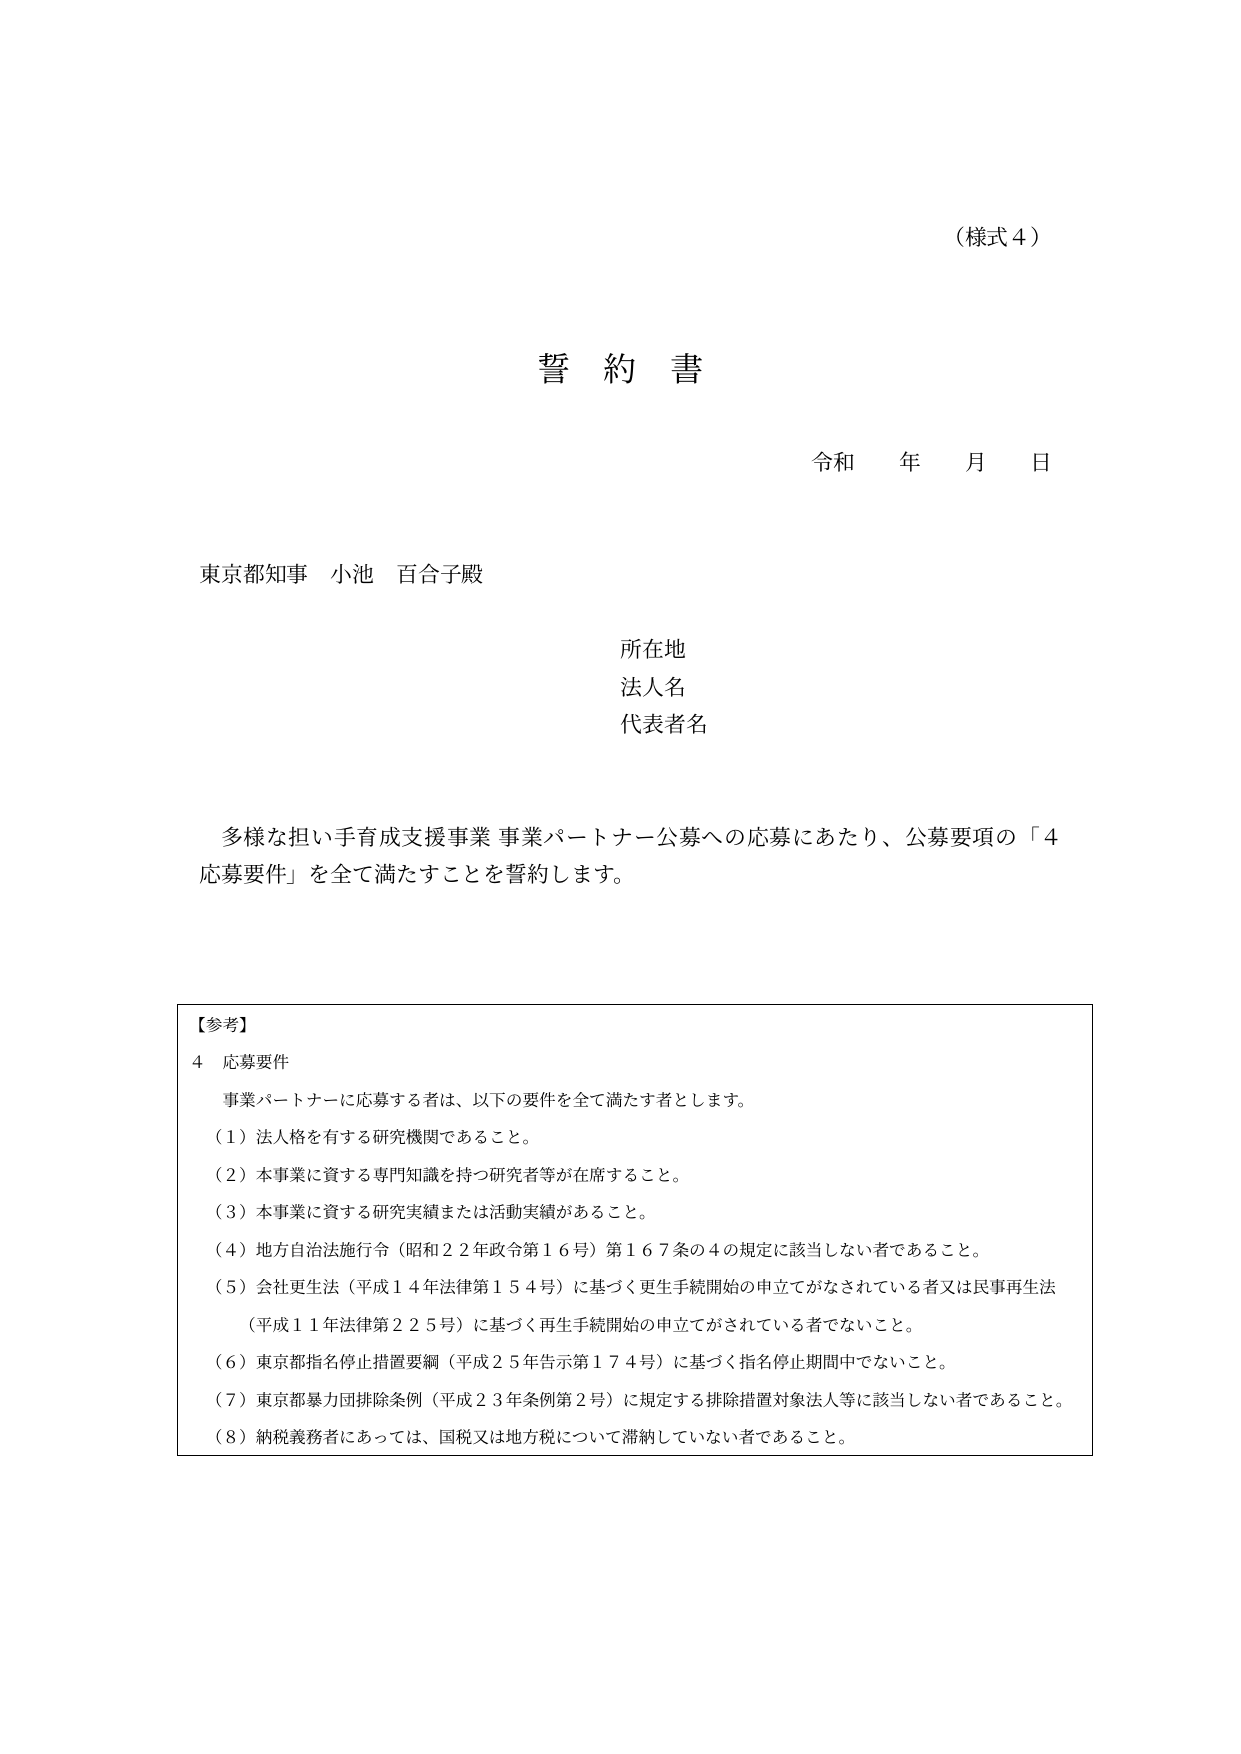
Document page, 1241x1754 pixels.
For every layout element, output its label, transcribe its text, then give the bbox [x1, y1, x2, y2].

text 令和 年 月 日 [177, 442, 1063, 479]
text 多様な担い手育成支援事業 事業パートナー公募への応募にあたり、公募要項の「４ 応募要件」を全て満たすことを誓約します。 [199, 817, 1063, 892]
text 所在地 [177, 629, 1063, 667]
table_header 【参考】 ４ 応募要件 事業パートナーに応募する者は、以下の要件を全て満たす者とします。 （１）法人格を有する研究機関であること。 （２）本事業に資する専門知識を持つ研究者等が在席すること。 （３）本事業に資する研究実績または活動実績があること。 （４）地方自治法施行令（昭和２２年政令第１６号）第１６７条の４の規定に該当しない者であること。 （５）会社更生法（平成１４年法律第１５４号）に基づく更生手続開始の申立てがなされている者又は民事再生法（平成１１年法律第２２５号）に基づく再生手続開始の申立てがされている者でないこと。 （６）東京都指名停止措置要綱（平成２５年告示第１７４号）に基づく指名停止期間中でないこと。 （７）東京都暴力団排除条例（平成２３年条例第２号）に規定する排除措置対象法人等に該当しない者であること。 （８）納税義務者にあっては、国税又は地方税について滞納していない者であること。 [178, 1005, 1092, 1455]
text 代表者名 [177, 704, 1063, 742]
text 東京都知事 小池 百合子殿 [177, 554, 1063, 592]
text （様式４） [177, 217, 1063, 254]
text 誓 約 書 [177, 329, 1063, 404]
text 法人名 [177, 667, 1063, 704]
